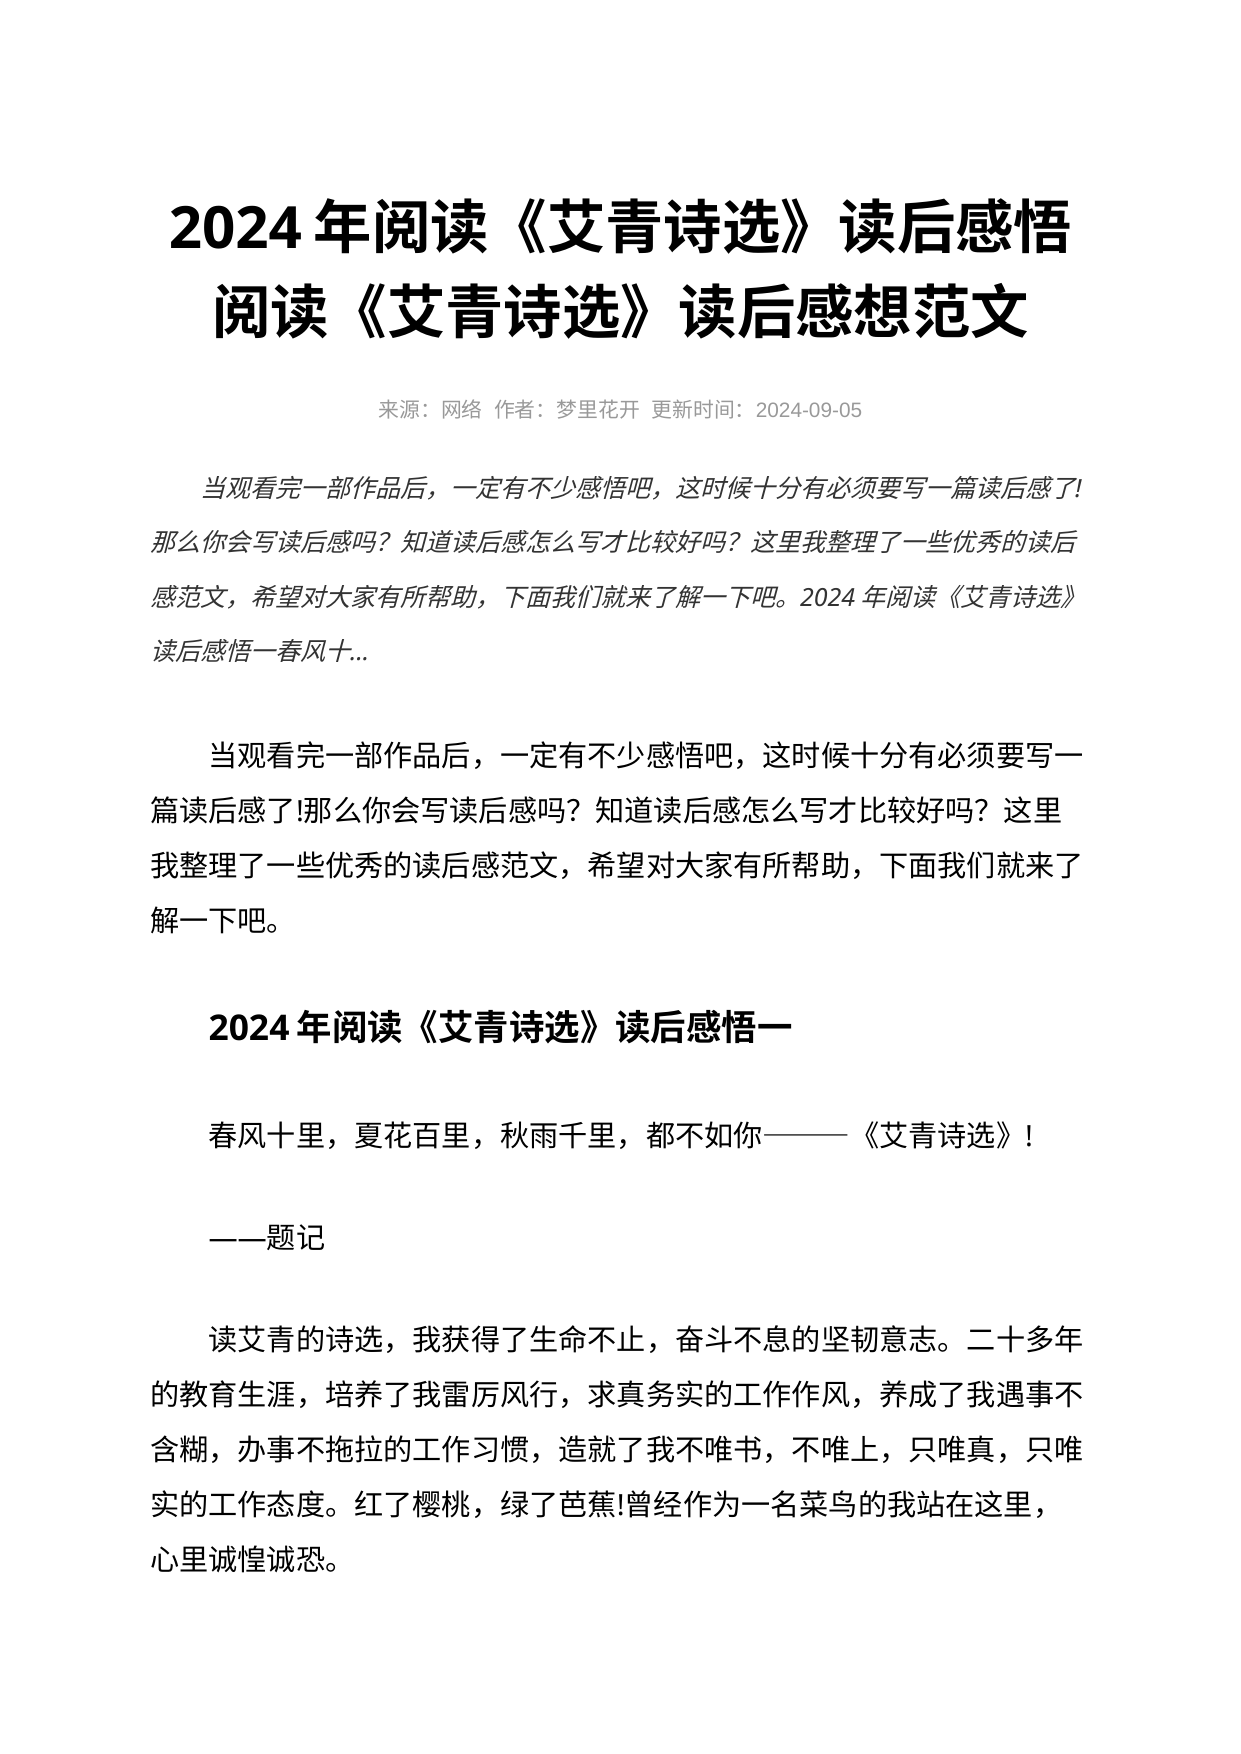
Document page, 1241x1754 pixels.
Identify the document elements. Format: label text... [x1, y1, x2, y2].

text 当观看完一部作品后，一定有不少感悟吧，这时候十分有必须要写一篇读后感了!那么你会写读后感吗？知道读后感怎么写才比较好吗？这里我整理了一些优秀的读后感范文，希望对大家有所帮助，下面我们就来了解一下吧。2024年阅读《艾青诗选》读后感悟一春风十... [150, 468, 1090, 668]
text 来源：网络 作者：梦里花开 更新时间：2024-09-05 [150, 397, 1090, 421]
text 读艾青的诗选，我获得了生命不止，奋斗不息的坚韧意志。二十多年的教育生涯，培养了我雷厉风行，求真务实的工作作风，养成了我遇事不含糊，办事不拖拉的工作习惯，造就了我不唯书，不唯上，只唯真，只唯实的工作态度。红了樱桃，绿了芭蕉!曾经作为一名菜鸟的我站在这里，心里诚惶诚恐。 [150, 1317, 1090, 1579]
subtitle 2024年阅读《艾青诗选》读后感悟 阅读《艾青诗选》读后感想范文 [150, 181, 1090, 351]
text 当观看完一部作品后，一定有不少感悟吧，这时候十分有必须要写一篇读后感了!那么你会写读后感吗？知道读后感怎么写才比较好吗？这里我整理了一些优秀的读后感范文，希望对大家有所帮助，下面我们就来了解一下吧。 [150, 733, 1090, 940]
text ——题记 [150, 1215, 1090, 1257]
text 春风十里，夏花百里，秋雨千里，都不如你———《艾青诗选》! [150, 1113, 1090, 1155]
text 2024年阅读《艾青诗选》读后感悟一 [150, 999, 1090, 1051]
